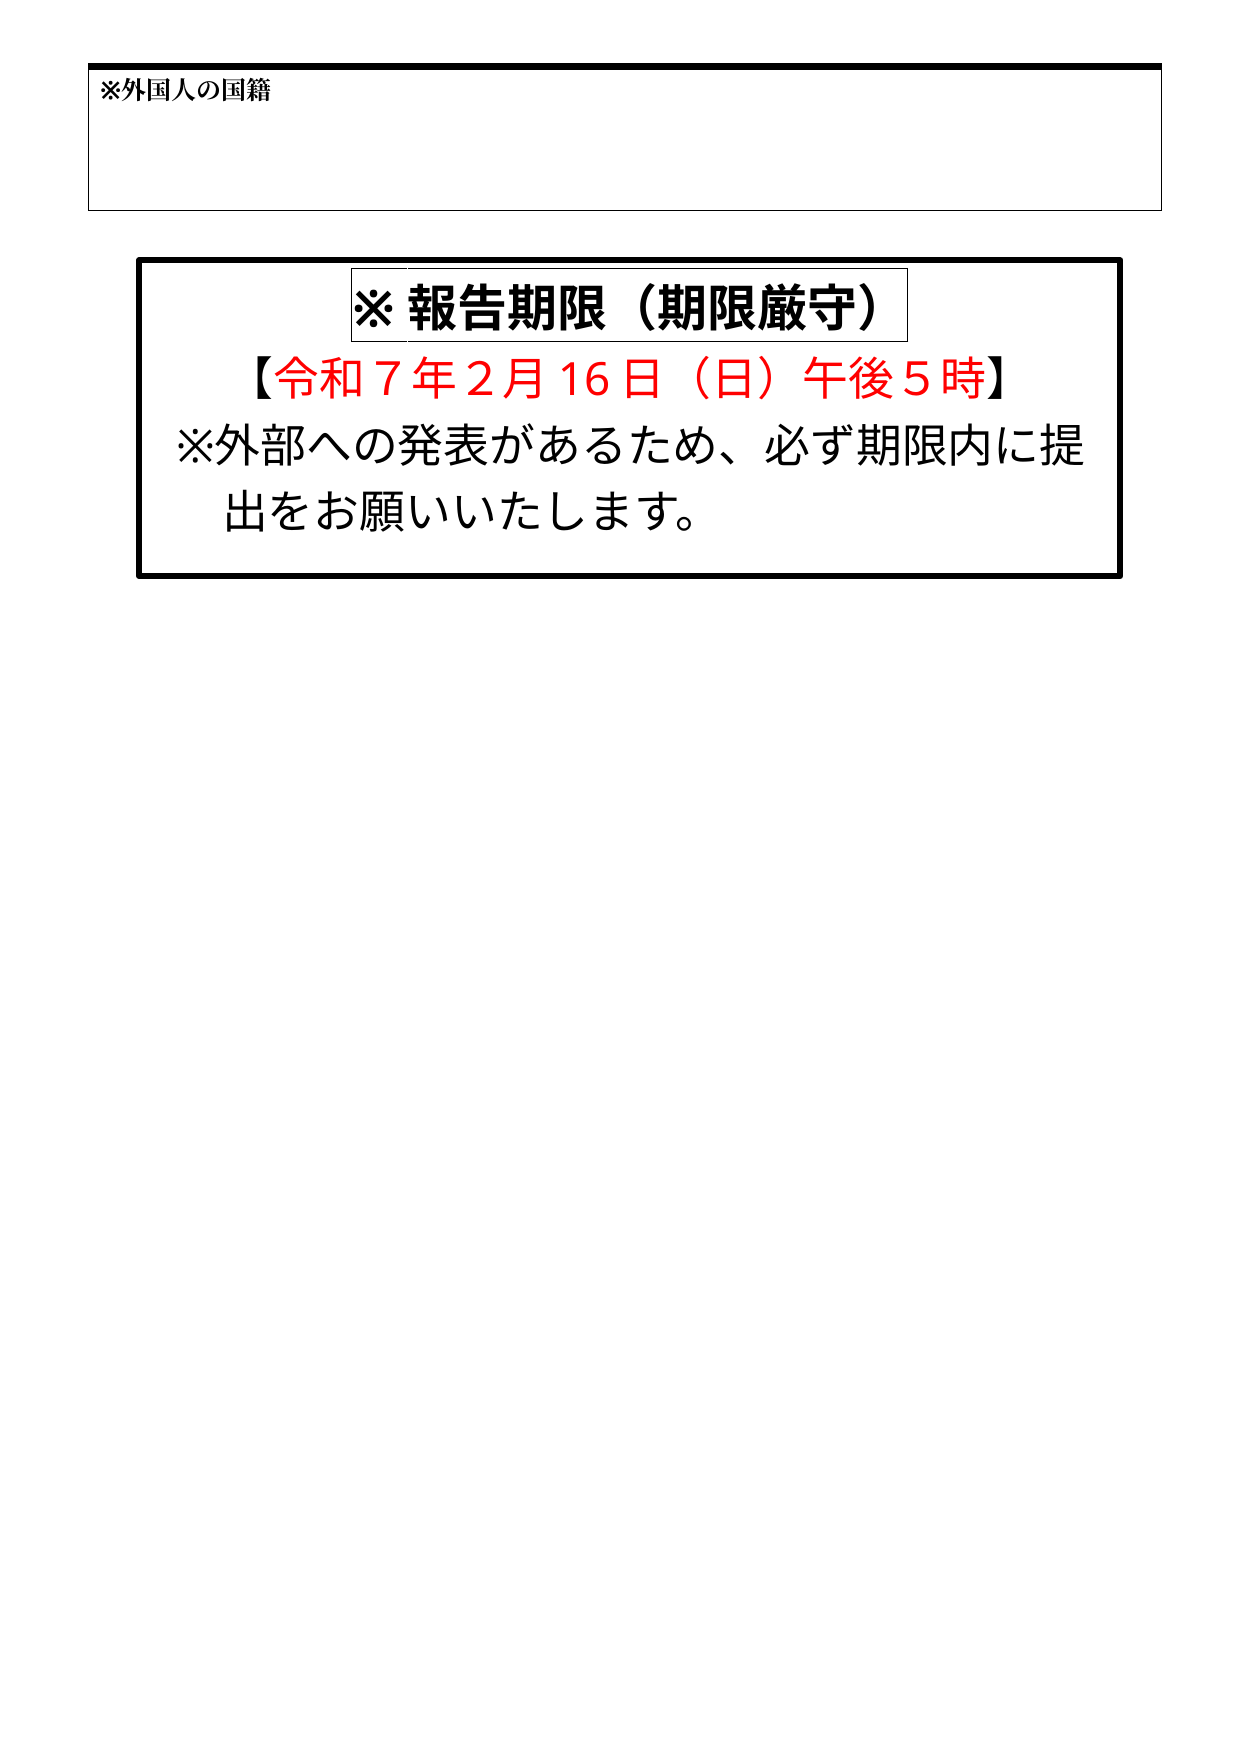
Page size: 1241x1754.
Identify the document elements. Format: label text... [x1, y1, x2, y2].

table_cell ※外国人の国籍 [89, 70, 1161, 209]
